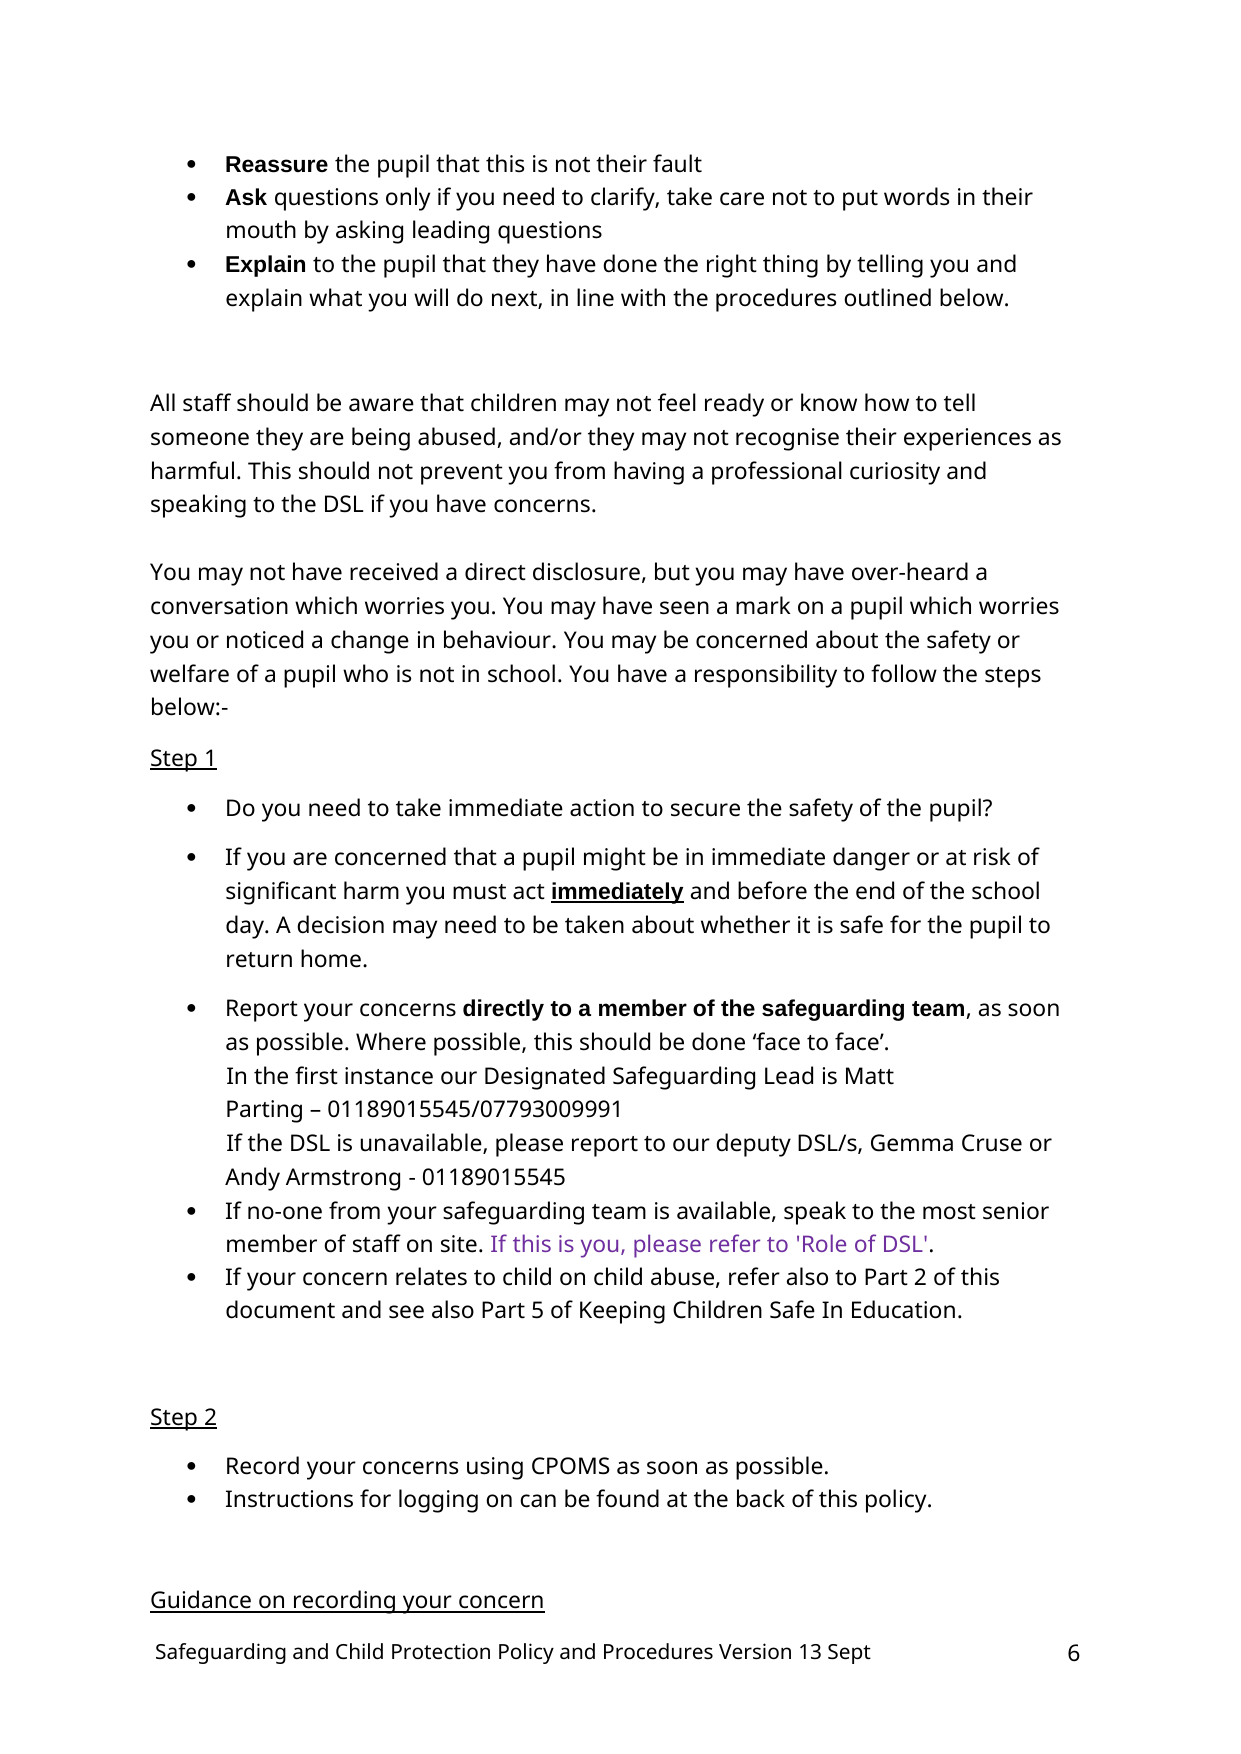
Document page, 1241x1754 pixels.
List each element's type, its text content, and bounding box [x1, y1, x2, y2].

text In the first instance our Designated Safeguarding Lead is Matt Parting – 01189015545/07793009991 [225, 1059, 955, 1124]
text You may not have received a direct disclosure, but you may have over-heard a conversation which worries you. You may have seen a mark on a pupil which worries you or noticed a change in behaviour. You may be concerned about the safety or welfare of a pupil who is not in school. You have a responsibility to follow the steps below:- [150, 556, 1086, 722]
text Guidance on recording your concern [150, 1584, 1180, 1616]
list Report your concerns directly to a member of the safeguarding team, as soon as possible. Where possible, this should be done ‘face to face’. [187, 992, 1079, 1057]
list Explain to the pupil that they have done the right thing by telling you and explain what you will do next, in line with the procedures outlined below. [187, 248, 1042, 313]
list If no-one from your safeguarding team is available, speak to the most senior member of staff on site. If this is you, please refer to 'Role of DSL'. [187, 1194, 1088, 1259]
list Reassure the pupil that this is not their fault [187, 148, 1180, 179]
list Instructions for logging on can be found at the back of this policy. [187, 1483, 1180, 1515]
list If your concern relates to child on child abuse, refer also to Part 2 of this document and see also Part 5 of Keeping Children Safe In Education. [187, 1261, 1062, 1325]
text If the DSL is unavailable, please report to our deputy DSL/s, Gemma Cruse or Andy Armstrong - 01189015545 [225, 1127, 1078, 1192]
list Ask questions only if you need to clarify, take care not to put words in their mouth by asking leading questions [187, 181, 1084, 246]
text All staff should be aware that children may not feel ready or know how to tell someone they are being abused, and/or they may not recognise their experiences as harmful. This should not prevent you from having a professional curiosity and speaking to the DSL if you have concerns. [150, 387, 1075, 520]
text Step 1 [150, 742, 1180, 773]
text Step 2 [150, 1400, 1180, 1432]
list Record your concerns using CPOMS as soon as possible. [187, 1450, 1180, 1481]
list Do you need to take immediate action to secure the safety of the pupil? [187, 792, 1180, 823]
list If you are concerned that a pupil might be in immediate danger or at risk of significant harm you must act immediately and before the end of the school day. A decision may need to be taken about whether it is safe for the pupil to return home. [187, 841, 1089, 974]
